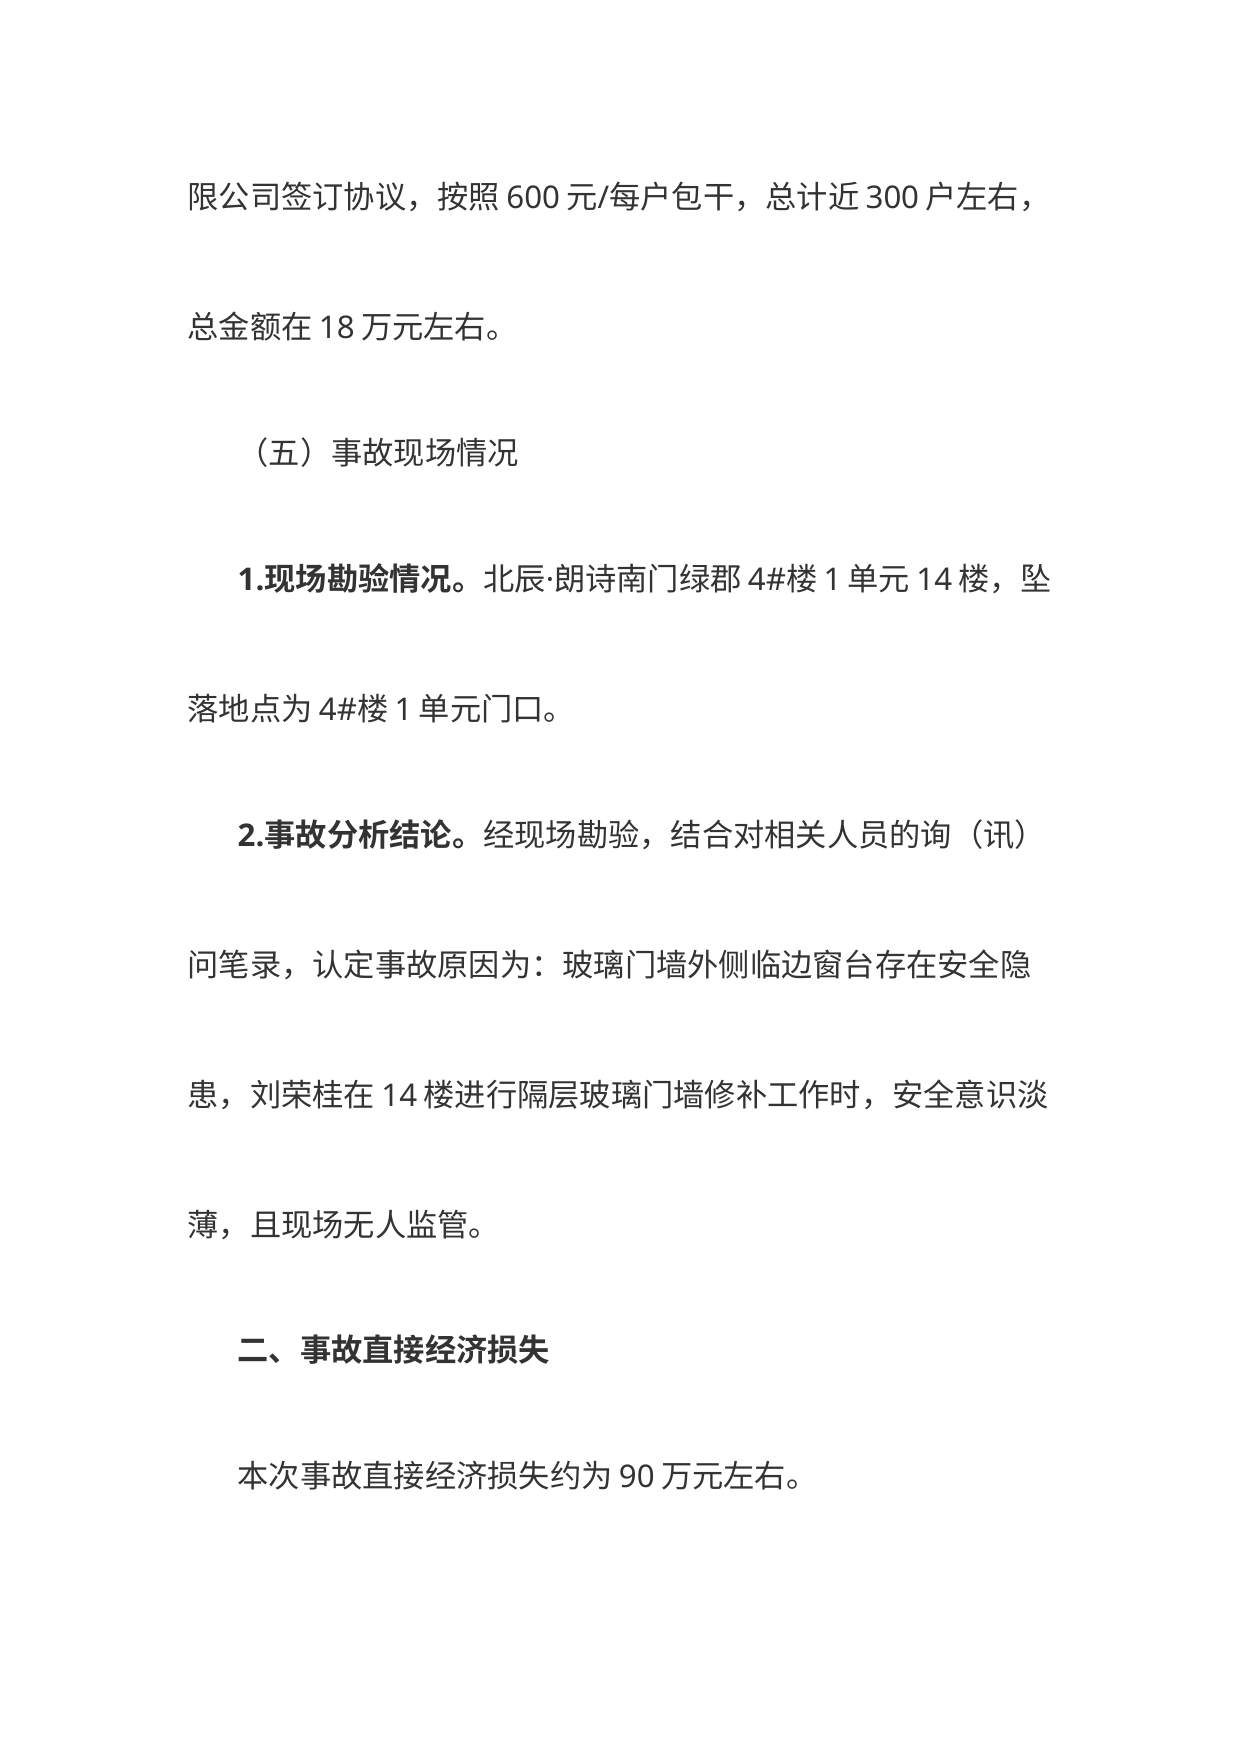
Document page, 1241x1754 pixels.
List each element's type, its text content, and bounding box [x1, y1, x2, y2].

text 二、事故直接经济损失 [187, 1316, 1053, 1381]
text 2.事故分析结论。经现场勘验，结合对相关人员的询（讯）问笔录，认定事故原因为：玻璃门墙外侧临边窗台存在安全隐患，刘荣桂在14楼进行隔层玻璃门墙修补工作时，安全意识淡薄，且现场无人监管。 [187, 800, 1053, 1255]
text （五）事故现场情况 [187, 418, 1053, 483]
text 本次事故直接经济损失约为90万元左右。 [187, 1442, 1053, 1507]
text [187, 162, 1053, 357]
text 1.现场勘验情况。北辰·朗诗南门绿郡4#楼1单元14楼，坠落地点为4#楼1单元门口。 [187, 544, 1053, 739]
